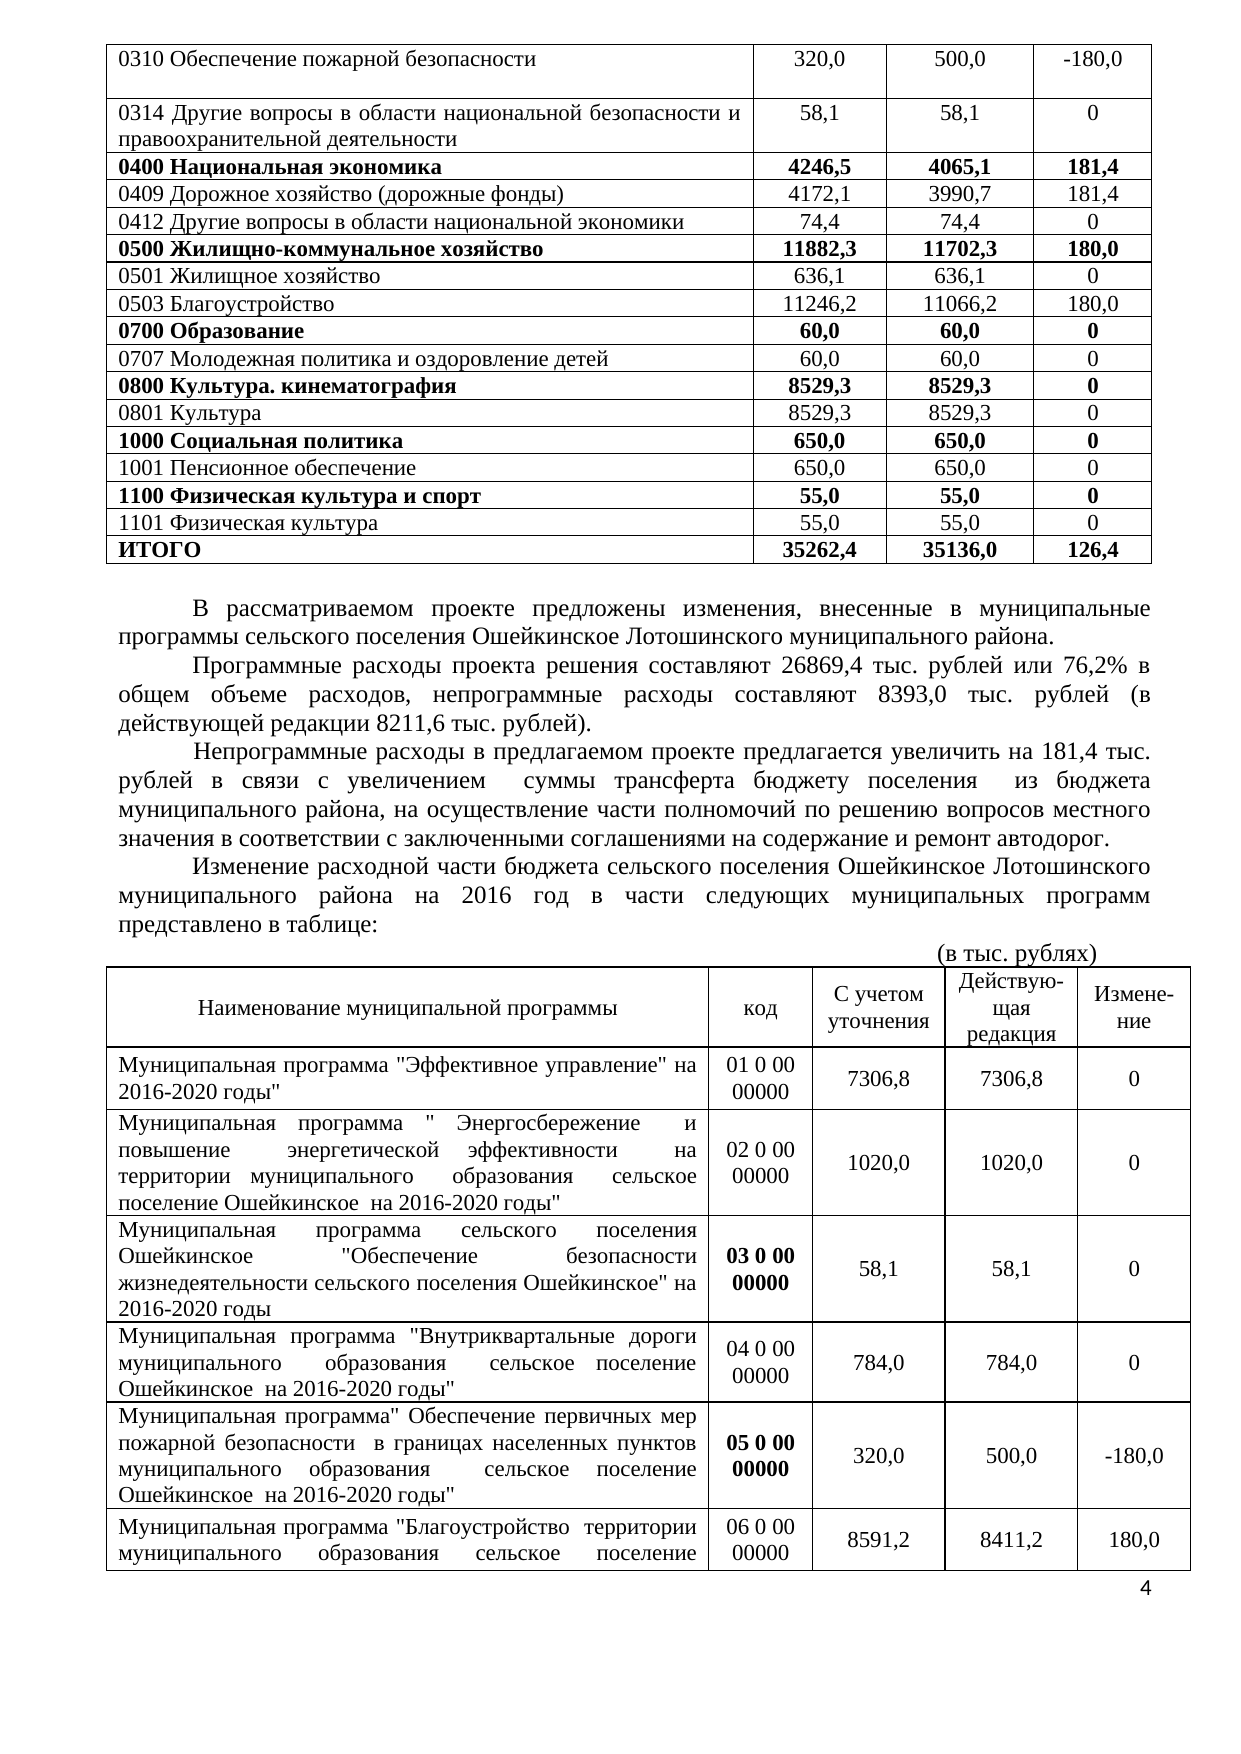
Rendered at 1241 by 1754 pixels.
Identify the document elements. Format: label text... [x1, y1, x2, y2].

table_cell 650,0 [754, 427, 886, 453]
table_cell 03 0 00 00000 [709, 1216, 812, 1321]
table_cell 8529,3 [887, 400, 1033, 426]
table_cell 0 [1034, 208, 1151, 234]
table_cell 58,1 [813, 1216, 944, 1321]
table_header Действую-щая редакция [946, 968, 1077, 1046]
table_cell 55,0 [754, 509, 886, 535]
table_cell 1001 Пенсионное обеспечение [107, 454, 753, 481]
table_cell 0 [1034, 317, 1151, 344]
table_cell 0 [1078, 1110, 1190, 1215]
table_cell 0310 Обеспечение пожарной безопасности [107, 45, 753, 98]
table_cell 55,0 [887, 482, 1033, 508]
table_cell 58,1 [946, 1216, 1077, 1321]
table_cell 0 [1034, 372, 1151, 398]
table_cell 55,0 [887, 509, 1033, 535]
table_cell 0409 Дорожное хозяйство (дорожные фонды) [107, 180, 753, 207]
table_cell 500,0 [946, 1403, 1077, 1508]
table_cell 55,0 [754, 482, 886, 508]
table_cell 0 [1034, 454, 1151, 481]
table_cell 1100 Физическая культура и спорт [107, 482, 753, 508]
table_cell 500,0 [887, 45, 1033, 98]
table_cell 11066,2 [887, 290, 1033, 316]
table_cell 8529,3 [887, 372, 1033, 398]
table_cell 58,1 [887, 99, 1033, 152]
table_cell 0 [1034, 99, 1151, 152]
table_cell 0 [1078, 1048, 1190, 1108]
table_cell 0503 Благоустройство [107, 290, 753, 316]
table_header Измене-ние [1078, 968, 1190, 1046]
table_cell 7306,8 [946, 1048, 1077, 1108]
table_cell 0707 Молодежная политика и оздоровление детей [107, 345, 753, 371]
table_cell 0 [1034, 345, 1151, 371]
table_cell 8591,2 [813, 1509, 944, 1570]
table_cell 320,0 [813, 1403, 944, 1508]
table_cell 60,0 [754, 317, 886, 344]
table_cell 1020,0 [946, 1110, 1077, 1215]
text (в тыс. рублях) [118, 938, 1152, 966]
table_cell 126,4 [1034, 536, 1151, 563]
table_cell 4172,1 [754, 180, 886, 207]
table_cell 0 [1078, 1323, 1190, 1401]
table_cell 0501 Жилищное хозяйство [107, 263, 753, 289]
table_cell 0 [1034, 263, 1151, 289]
table_cell -180,0 [1034, 45, 1151, 98]
table_cell 181,4 [1034, 180, 1151, 207]
table_cell 60,0 [887, 317, 1033, 344]
table_cell 181,4 [1034, 153, 1151, 179]
table_cell 60,0 [887, 345, 1033, 371]
table_cell 04 0 00 00000 [709, 1323, 812, 1401]
table_cell Муниципальная программа " Энергосбережение и повышение энергетической эффективности на территории муниципального образования сельское поселение Ошейкинское на 2016-2020 годы" [107, 1110, 708, 1215]
table_cell 180,0 [1034, 235, 1151, 261]
table_cell 650,0 [754, 454, 886, 481]
table_cell Муниципальная программа" Обеспечение первичных мер пожарной безопасности в границах населенных пунктов муниципального образования сельское поселение Ошейкинское на 2016-2020 годы" [107, 1403, 708, 1508]
table_cell 0 [1034, 482, 1151, 508]
table_header код [709, 968, 812, 1046]
table_cell 650,0 [887, 427, 1033, 453]
table_cell 58,1 [754, 99, 886, 152]
table_cell 11246,2 [754, 290, 886, 316]
table_cell 1000 Социальная политика [107, 427, 753, 453]
table_cell 74,4 [887, 208, 1033, 234]
table_cell 0800 Культура. кинематография [107, 372, 753, 398]
table_cell 1101 Физическая культура [107, 509, 753, 535]
table_cell 636,1 [887, 263, 1033, 289]
table_cell 4246,5 [754, 153, 886, 179]
table_cell 02 0 00 00000 [709, 1110, 812, 1215]
table_cell 05 0 00 00000 [709, 1403, 812, 1508]
table_cell 0 [1034, 427, 1151, 453]
table_cell 180,0 [1078, 1509, 1190, 1570]
table_cell 35136,0 [887, 536, 1033, 563]
table_cell 7306,8 [813, 1048, 944, 1108]
table_cell 0 [1034, 400, 1151, 426]
table_cell 60,0 [754, 345, 886, 371]
table_cell 01 0 00 00000 [709, 1048, 812, 1108]
table_cell 784,0 [813, 1323, 944, 1401]
text Изменение расходной части бюджета сельского поселения Ошейкинское Лотошинского муниципального района на 2016 год в части следующих муниципальных программ представлено в таблице: [118, 851, 1152, 938]
table_cell Муниципальная программа сельского поселения Ошейкинское "Обеспечение безопасности жизнедеятельности сельского поселения Ошейкинское" на 2016-2020 годы [107, 1216, 708, 1321]
table_cell 636,1 [754, 263, 886, 289]
table_cell 0 [1034, 509, 1151, 535]
table_cell Муниципальная программа "Эффективное управление" на 2016-2020 годы" [107, 1048, 708, 1108]
text Программные расходы проекта решения составляют 26869,4 тыс. рублей или 76,2% в общем объеме расходов, непрограммные расходы составляют 8393,0 тыс. рублей (в действующей редакции 8211,6 тыс. рублей). [118, 650, 1152, 736]
table_cell 0314 Другие вопросы в области национальной безопасности и правоохранительной деятельности [107, 99, 753, 152]
table_cell 35262,4 [754, 536, 886, 563]
table_cell 784,0 [946, 1323, 1077, 1401]
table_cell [107, 1509, 708, 1570]
table_cell 4065,1 [887, 153, 1033, 179]
text В рассматриваемом проекте предложены изменения, внесенные в муниципальные программы сельского поселения Ошейкинское Лотошинского муниципального района. [118, 593, 1152, 650]
table_cell -180,0 [1078, 1403, 1190, 1508]
table_cell 1020,0 [813, 1110, 944, 1215]
table_cell 0400 Национальная экономика [107, 153, 753, 179]
table_cell 11882,3 [754, 235, 886, 261]
table_header С учетом уточнения [813, 968, 944, 1046]
table_cell 0500 Жилищно-коммунальное хозяйство [107, 235, 753, 261]
table_cell 06 0 00 00000 [709, 1509, 812, 1570]
table_cell ИТОГО [107, 536, 753, 563]
table_cell 320,0 [754, 45, 886, 98]
table_cell 8529,3 [754, 372, 886, 398]
table_cell 3990,7 [887, 180, 1033, 207]
table_cell 650,0 [887, 454, 1033, 481]
table_cell 0412 Другие вопросы в области национальной экономики [107, 208, 753, 234]
table_cell 0 [1078, 1216, 1190, 1321]
table_cell 74,4 [754, 208, 886, 234]
table_header Наименование муниципальной программы [107, 968, 708, 1046]
table_cell 0801 Культура [107, 400, 753, 426]
table_cell 11702,3 [887, 235, 1033, 261]
table_cell Муниципальная программа "Внутриквартальные дороги муниципального образования сельское поселение Ошейкинское на 2016-2020 годы" [107, 1323, 708, 1401]
table_cell 180,0 [1034, 290, 1151, 316]
table_cell 8529,3 [754, 400, 886, 426]
text Непрограммные расходы в предлагаемом проекте предлагается увеличить на 181,4 тыс. рублей в связи с увеличением суммы трансферта бюджету поселения из бюджета муниципального района, на осуществление части полномочий по решению вопросов местного значения в соответствии с заключенными соглашениями на содержание и ремонт автодорог. [118, 736, 1152, 851]
table_cell 0700 Образование [107, 317, 753, 344]
table_cell 8411,2 [946, 1509, 1077, 1570]
